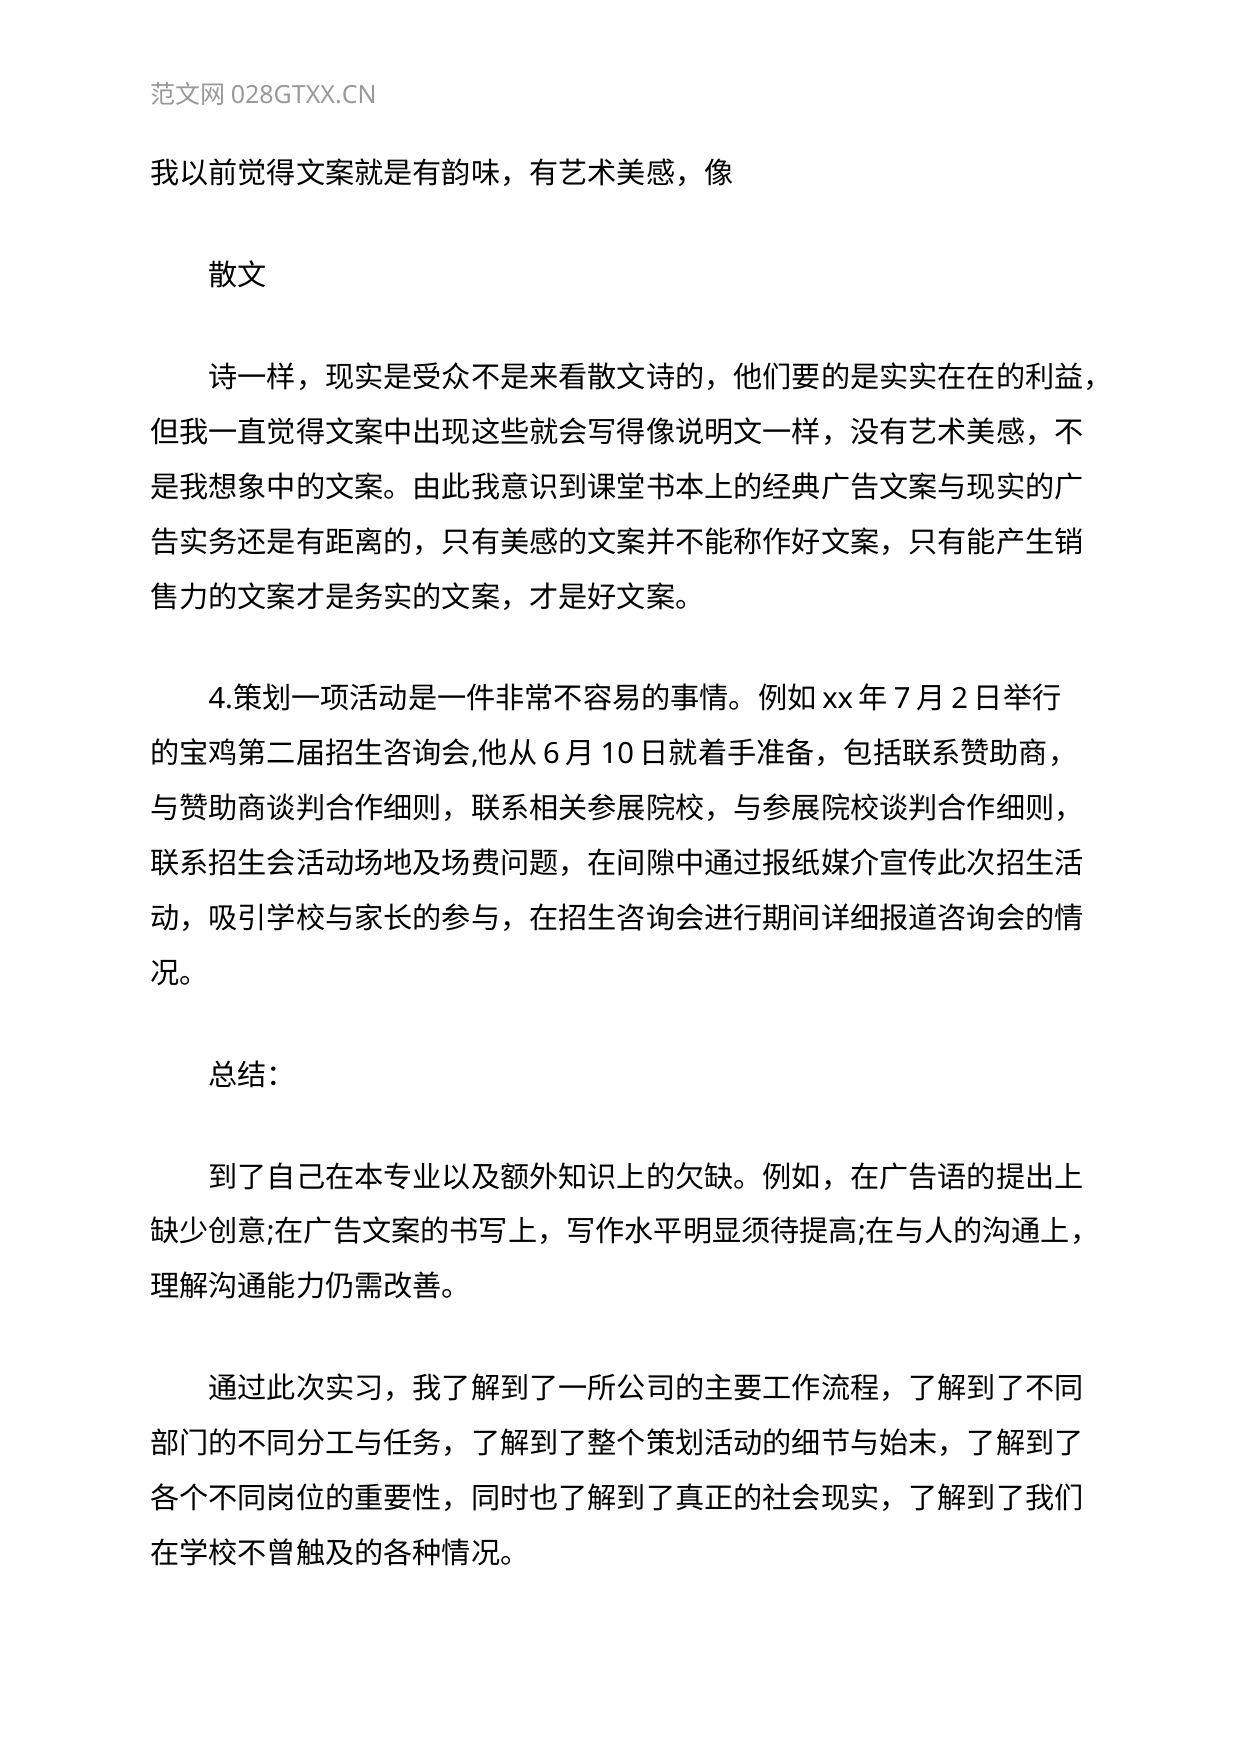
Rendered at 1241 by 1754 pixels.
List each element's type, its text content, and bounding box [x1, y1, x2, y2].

text 散文 [150, 252, 1090, 294]
text 诗一样，现实是受众不是来看散文诗的，他们要的是实实在在的利益，但我一直觉得文案中出现这些就会写得像说明文一样，没有艺术美感，不是我想象中的文案。由此我意识到课堂书本上的经典广告文案与现实的广告实务还是有距离的，只有美感的文案并不能称作好文案，只有能产生销售力的文案才是务实的文案，才是好文案。 [150, 353, 1090, 615]
text 4.策划一项活动是一件非常不容易的事情。例如xx年7月2日举行的宝鸡第二届招生咨询会,他从6月10日就着手准备，包括联系赞助商，与赞助商谈判合作细则，联系相关参展院校，与参展院校谈判合作细则，联系招生会活动场地及场费问题，在间隙中通过报纸媒介宣传此次招生活动，吸引学校与家长的参与，在招生咨询会进行期间详细报道咨询会的情况。 [150, 675, 1090, 992]
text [150, 150, 1090, 192]
text 总结： [150, 1051, 1090, 1094]
text 到了自己在本专业以及额外知识上的欠缺。例如，在广告语的提出上缺少创意;在广告文案的书写上，写作水平明显须待提高;在与人的沟通上，理解沟通能力仍需改善。 [150, 1153, 1090, 1305]
text 通过此次实习，我了解到了一所公司的主要工作流程，了解到了不同部门的不同分工与任务，了解到了整个策划活动的细节与始末，了解到了各个不同岗位的重要性，同时也了解到了真正的社会现实，了解到了我们在学校不曾触及的各种情况。 [150, 1365, 1090, 1572]
